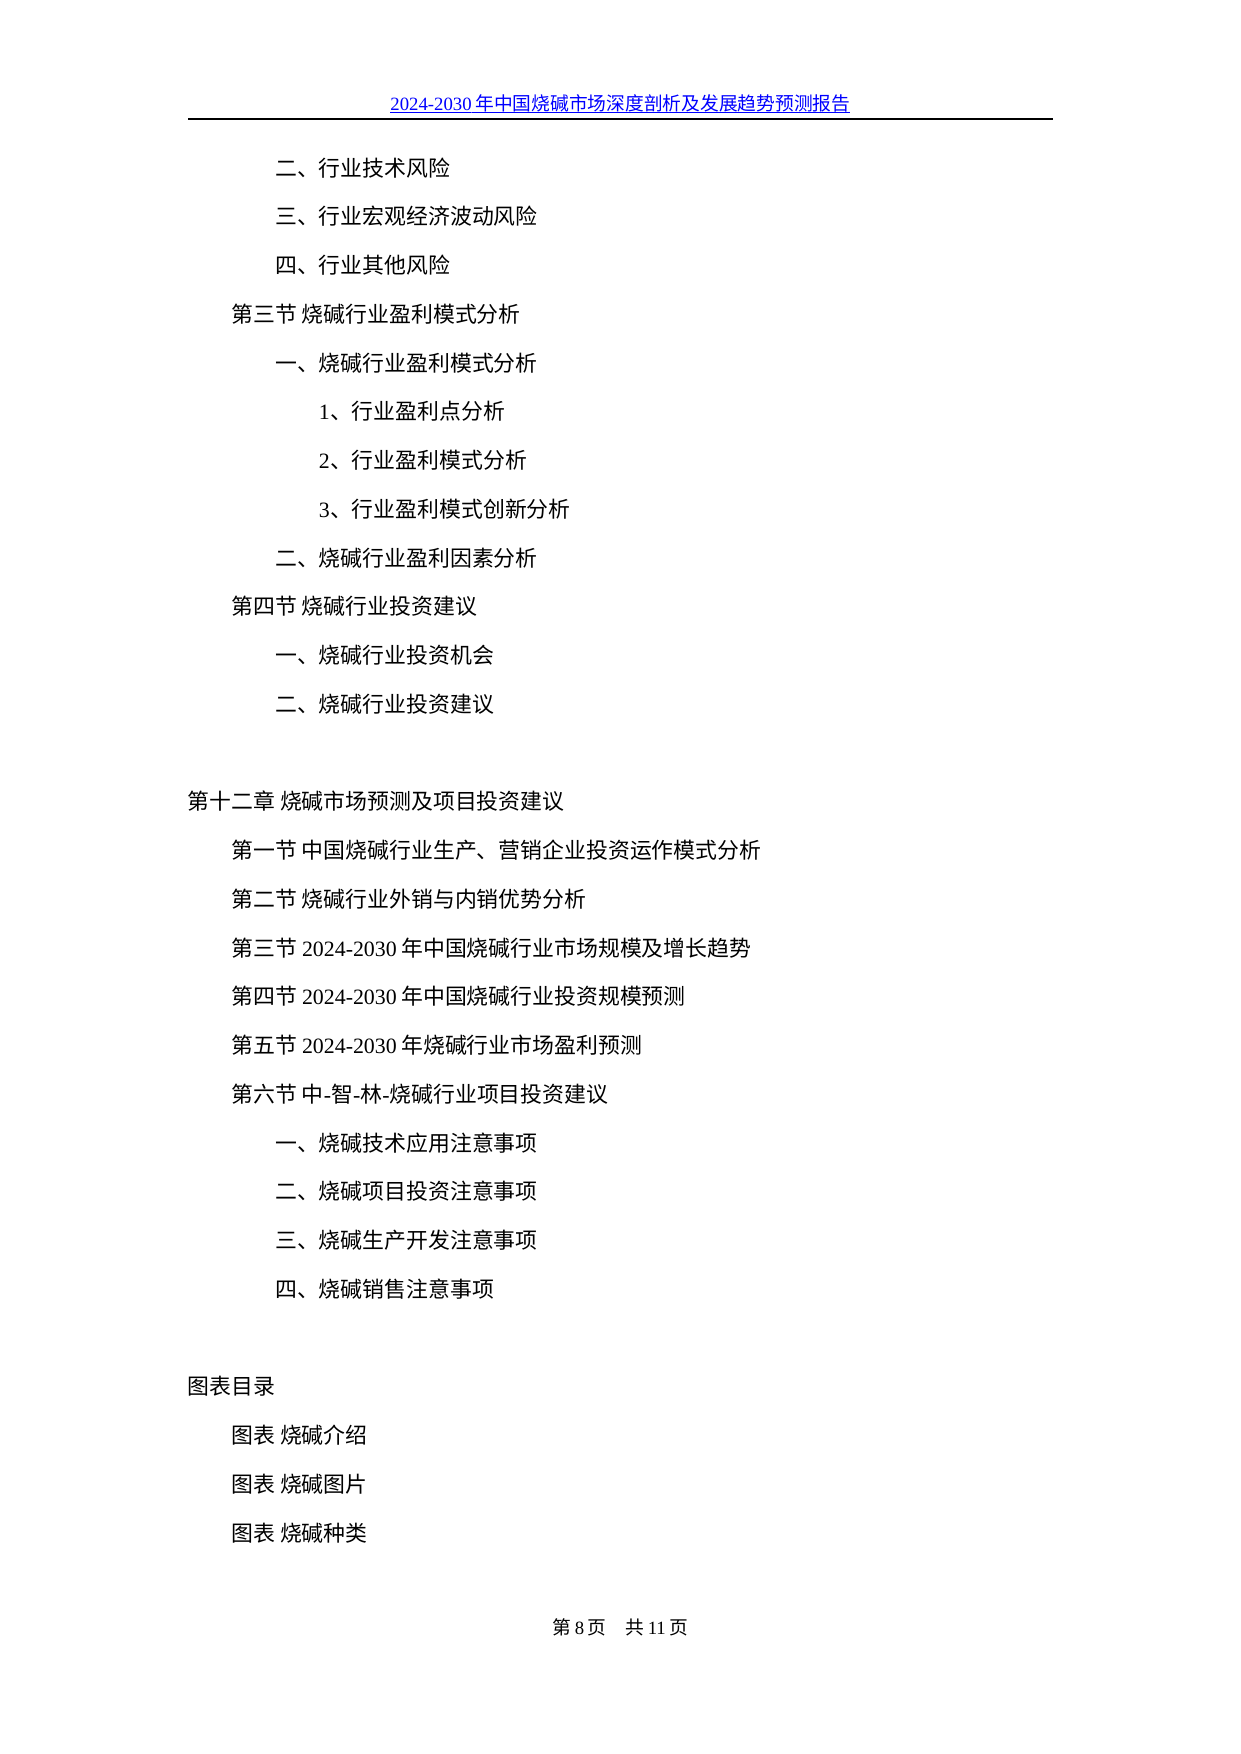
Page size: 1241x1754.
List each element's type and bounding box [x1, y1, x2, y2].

text [187, 150, 1053, 1548]
